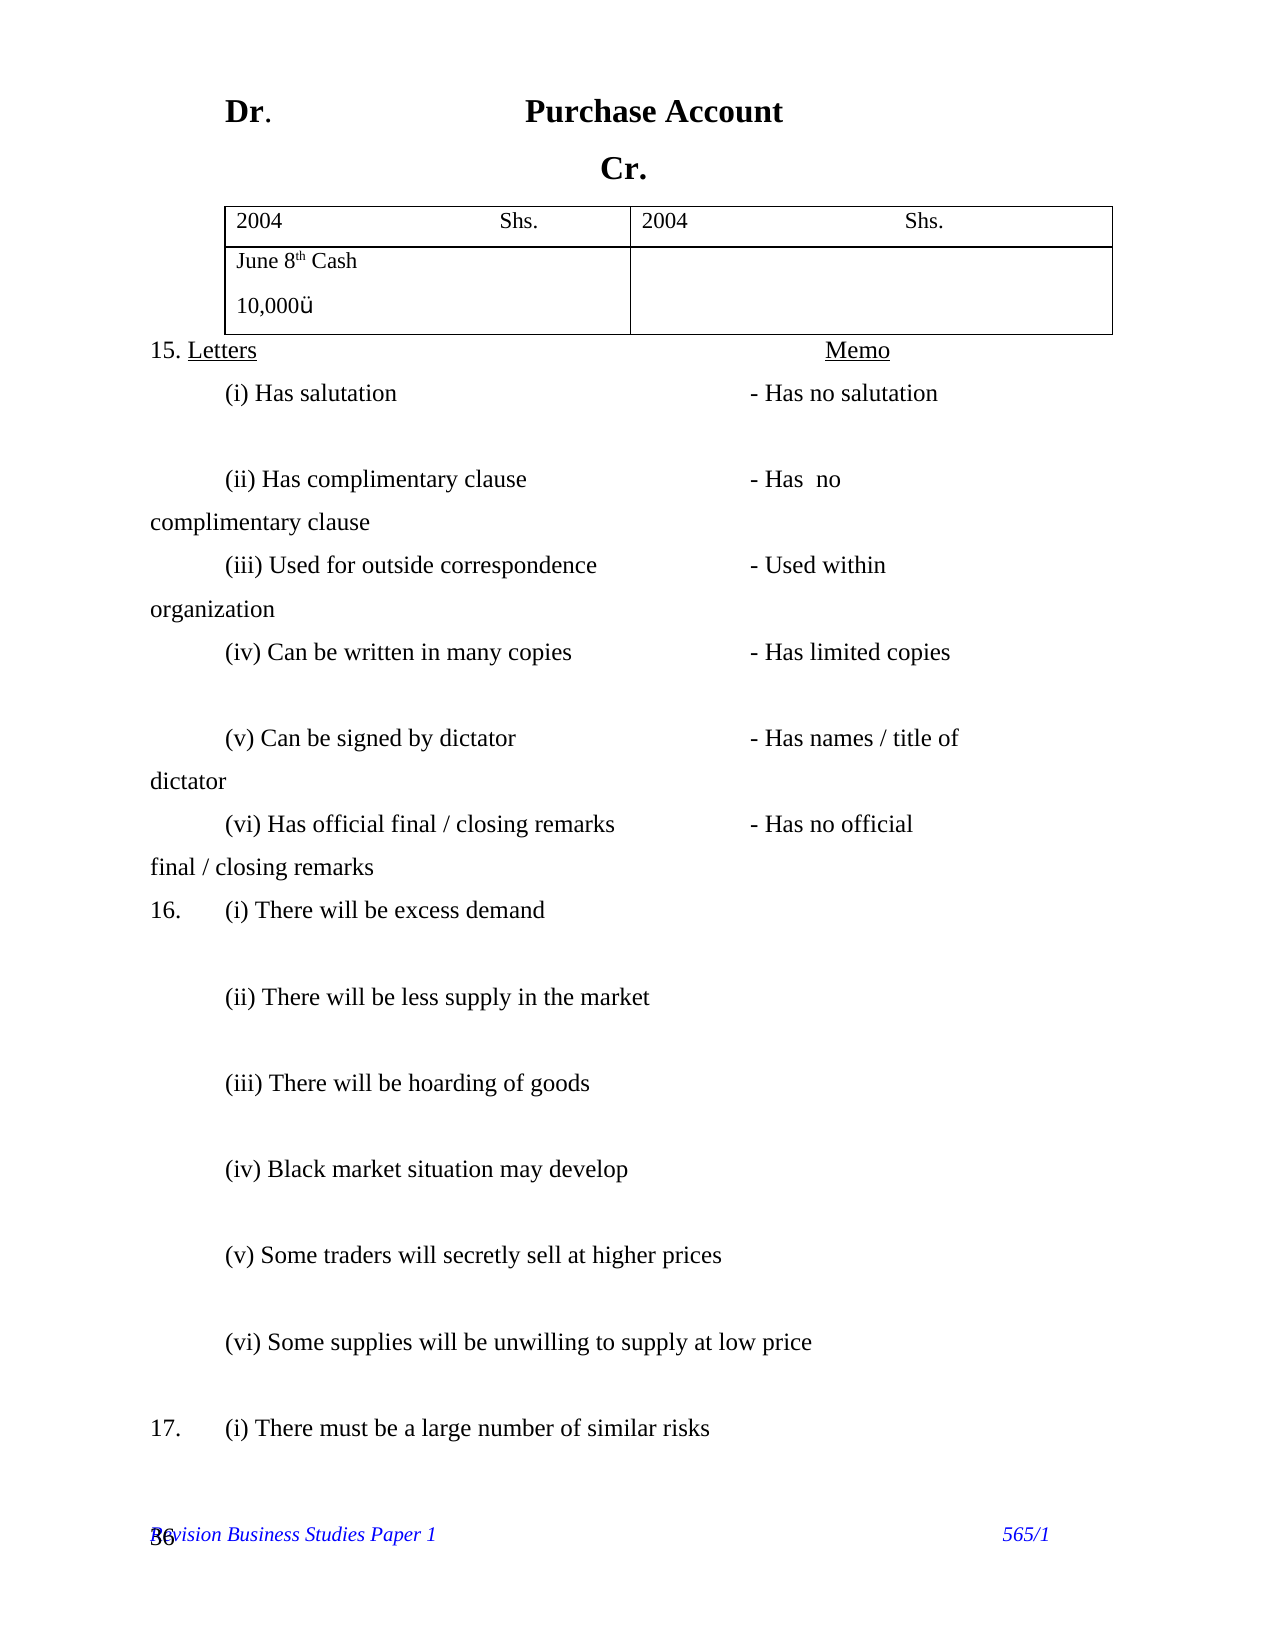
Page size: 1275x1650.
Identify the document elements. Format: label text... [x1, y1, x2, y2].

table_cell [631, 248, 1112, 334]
text (vi) Has official final / closing remarks - Has no official final / closing remarks [150, 809, 962, 881]
text (iv) Can be written in many copies - Has limited copies [150, 637, 962, 709]
text (ii) There will be less supply in the market [150, 982, 962, 1054]
text 15. Letters Memo [150, 335, 962, 364]
text (iii) There will be hoarding of goods [150, 1068, 962, 1140]
text 16. (i) There will be excess demand [150, 896, 962, 967]
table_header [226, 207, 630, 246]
text (i) Has salutation - Has no salutation [150, 378, 962, 450]
text (ii) Has complimentary clause - Has no complimentary clause [150, 464, 962, 536]
text (v) Can be signed by dictator - Has names / title of dictator [150, 723, 962, 795]
text 17. (i) There must be a large number of similar risks [150, 1413, 962, 1485]
text (v) Some traders will secretly sell at higher prices [150, 1241, 962, 1312]
text (iv) Black market situation may develop [150, 1154, 962, 1226]
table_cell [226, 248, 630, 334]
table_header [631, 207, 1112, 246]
text (vi) Some supplies will be unwilling to supply at low price [150, 1327, 962, 1399]
text Dr. Purchase Account Cr. [150, 91, 962, 187]
text (iii) Used for outside correspondence - Used within organization [150, 551, 962, 622]
